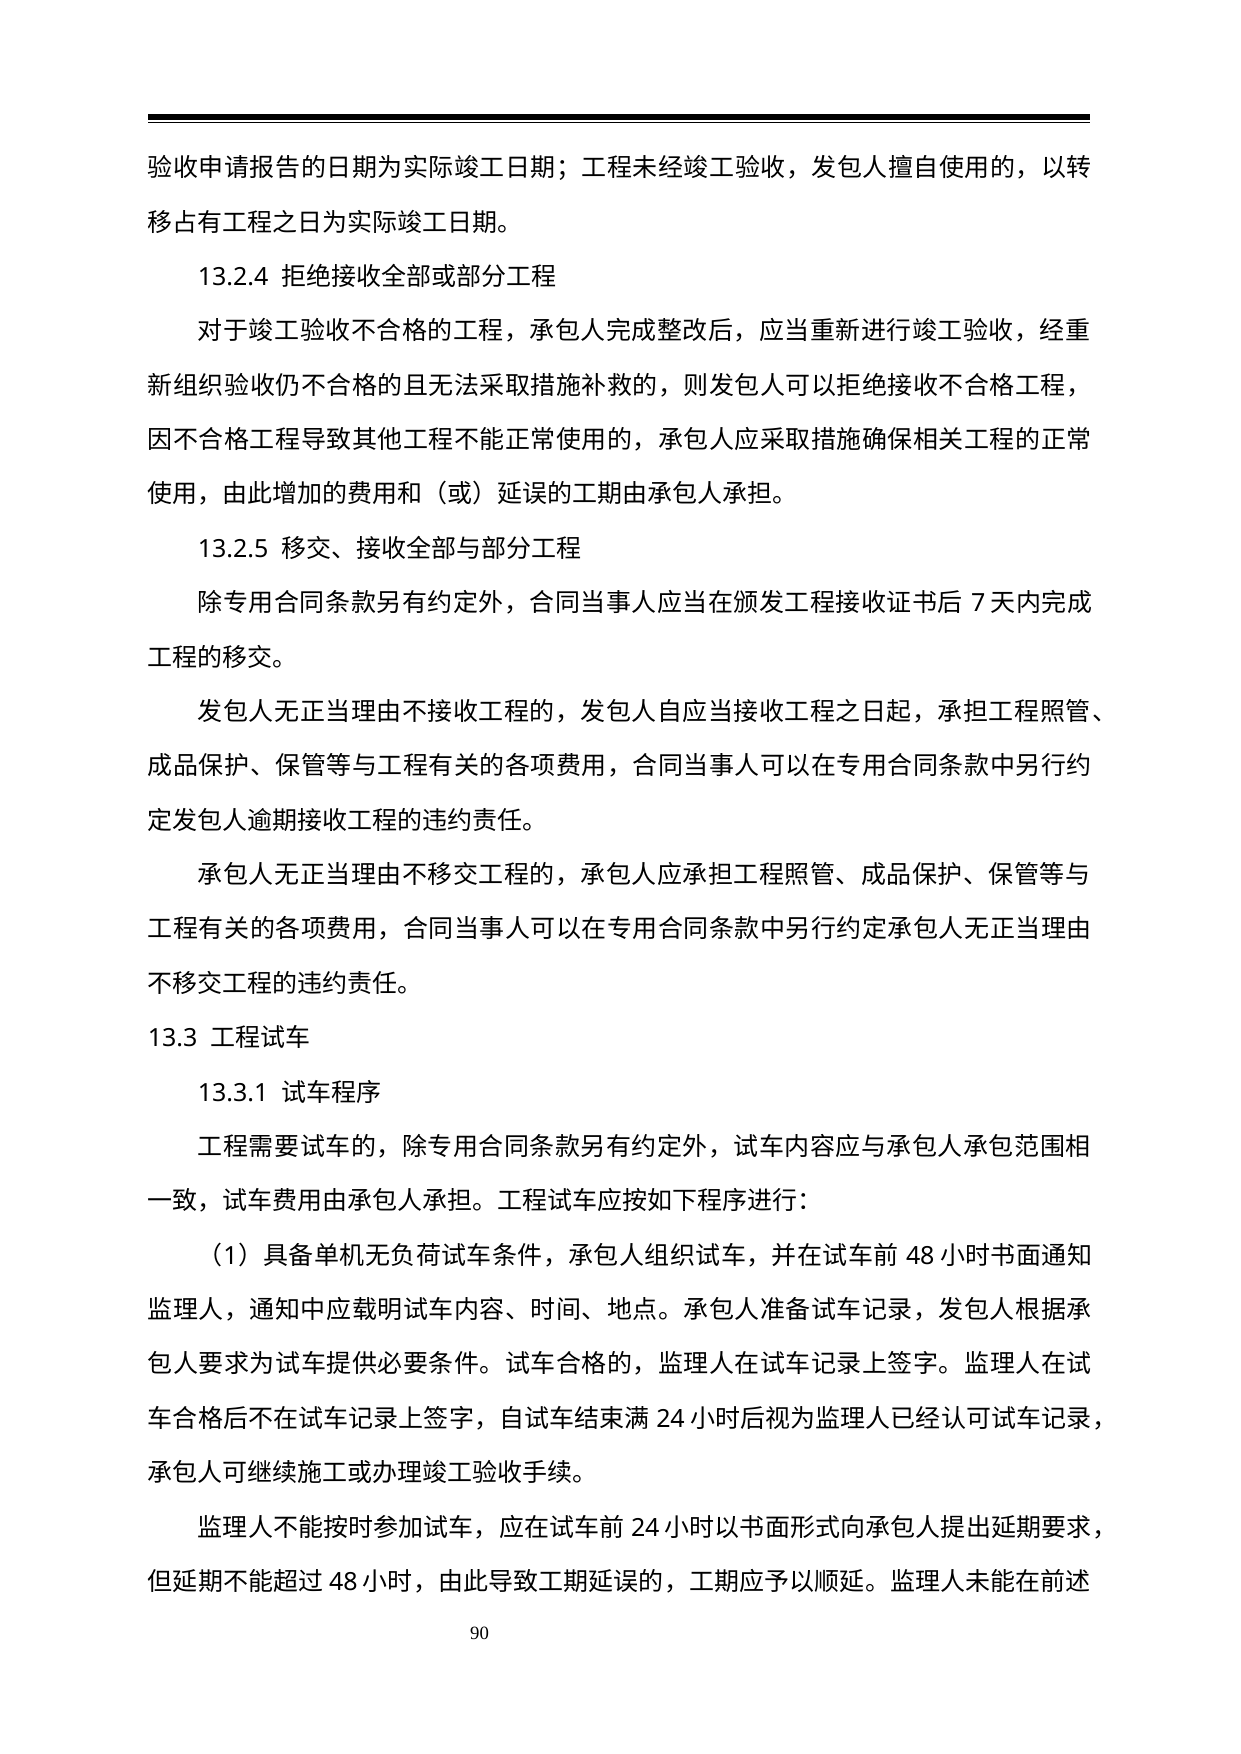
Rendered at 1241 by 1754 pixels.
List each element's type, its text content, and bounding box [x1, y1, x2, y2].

text 工程需要试车的，除专用合同条款另有约定外，试车内容应与承包人承包范围相一致，试车费用由承包人承担。工程试车应按如下程序进行： [148, 1126, 1092, 1217]
text 13.3 工程试车 [148, 1018, 1092, 1054]
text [148, 1507, 1092, 1598]
text 对于竣工验收不合格的工程，承包人完成整改后，应当重新进行竣工验收，经重新组织验收仍不合格的且无法采取措施补救的，则发包人可以拒绝接收不合格工程，因不合格工程导致其他工程不能正常使用的，承包人应采取措施确保相关工程的正常使用，由此增加的费用和（或）延误的工期由承包人承担。 [148, 311, 1092, 510]
text 13.2.4 拒绝接收全部或部分工程 [148, 256, 1092, 293]
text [148, 148, 1092, 238]
text 除专用合同条款另有约定外，合同当事人应当在颁发工程接收证书后7天内完成工程的移交。 [148, 583, 1092, 673]
text 13.2.5 移交、接收全部与部分工程 [148, 528, 1092, 564]
text （1）具备单机无负荷试车条件，承包人组织试车，并在试车前48小时书面通知监理人，通知中应载明试车内容、时间、地点。承包人准备试车记录，发包人根据承包人要求为试车提供必要条件。试车合格的，监理人在试车记录上签字。监理人在试车合格后不在试车记录上签字，自试车结束满24小时后视为监理人已经认可试车记录，承包人可继续施工或办理竣工验收手续。 [148, 1235, 1092, 1489]
text 发包人无正当理由不接收工程的，发包人自应当接收工程之日起，承担工程照管、成品保护、保管等与工程有关的各项费用，合同当事人可以在专用合同条款中另行约定发包人逾期接收工程的违约责任。 [148, 691, 1092, 836]
text 承包人无正当理由不移交工程的，承包人应承担工程照管、成品保护、保管等与工程有关的各项费用，合同当事人可以在专用合同条款中另行约定承包人无正当理由不移交工程的违约责任。 [148, 854, 1092, 999]
text 13.3.1 试车程序 [148, 1072, 1092, 1108]
